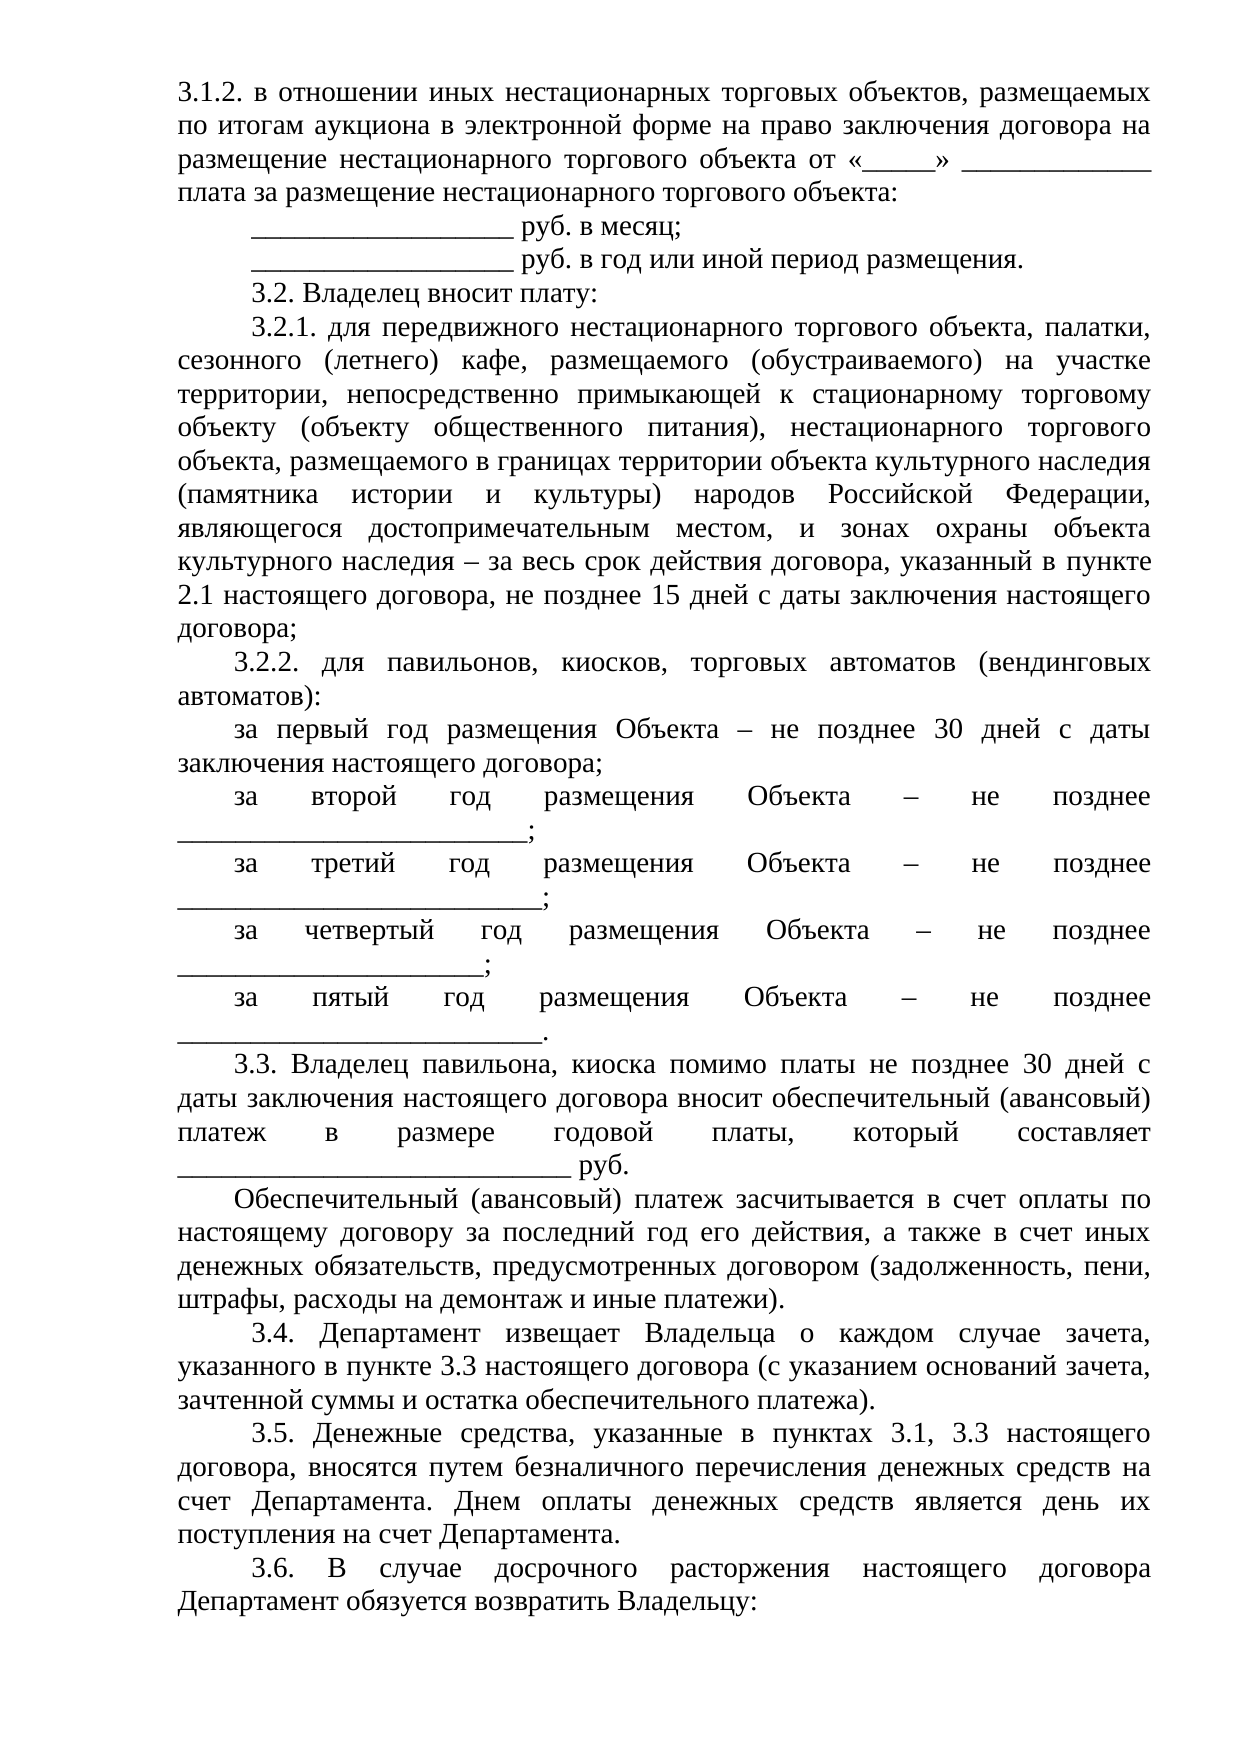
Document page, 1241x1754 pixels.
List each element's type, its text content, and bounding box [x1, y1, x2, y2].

text Обеспечительный (авансовый) платеж засчитывается в счет оплаты по настоящему договору за последний год его действия, а также в счет иных денежных обязательств, предусмотренных договором (задолженность, пени, штрафы, расходы на демонтаж и иные платежи). [177, 1181, 1152, 1315]
text за второй год размещения Объекта – не позднее ________________________; [177, 778, 1152, 845]
text 3.1.2. в отношении иных нестационарных торговых объектов, размещаемых по итогам аукциона в электронной форме на право заключения договора на размещение нестационарного торгового объекта от «_____» _____________ плата за размещение нестационарного торгового объекта: [177, 74, 1152, 208]
text __________________ руб. в месяц; [177, 208, 1152, 242]
text за первый год размещения Объекта – не позднее 30 дней с даты заключения настоящего договора; [177, 711, 1152, 778]
text 3.2. Владелец вносит плату: [177, 275, 1152, 309]
text 3.4. Департамент извещает Владельца о каждом случае зачета, указанного в пункте 3.3 настоящего договора (с указанием оснований зачета, зачтенной суммы и остатка обеспечительного платежа). [177, 1315, 1152, 1416]
text за четвертый год размещения Объекта – не позднее _____________________; [177, 912, 1152, 979]
text за третий год размещения Объекта – не позднее _________________________; [177, 845, 1152, 912]
text 3.3. Владелец павильона, киоска помимо платы не позднее 30 дней с даты заключения настоящего договора вносит обеспечительный (авансовый) платеж в размере годовой платы, который составляет ___________________________ руб. [177, 1047, 1152, 1181]
text за пятый год размещения Объекта – не позднее _________________________. [177, 979, 1152, 1047]
text __________________ руб. в год или иной период размещения. [177, 242, 1152, 275]
text 3.5. Денежные средства, указанные в пунктах 3.1, 3.3 настоящего договора, вносятся путем безналичного перечисления денежных средств на счет Департамента. Днем оплаты денежных средств является день их поступления на счет Департамента. [177, 1416, 1152, 1550]
text 3.2.1. для передвижного нестационарного торгового объекта, палатки, сезонного (летнего) кафе, размещаемого (обустраиваемого) на участке территории, непосредственно примыкающей к стационарному торговому объекту (объекту общественного питания), нестационарного торгового объекта, размещаемого в границах территории объекта культурного наследия (памятника истории и культуры) народов Российской Федерации, являющегося достопримечательным местом, и зонах охраны объекта культурного наследия – за весь срок действия договора, указанный в пункте 2.1 настоящего договора, не позднее 15 дней с даты заключения настоящего договора; [177, 309, 1152, 644]
text 3.2.2. для павильонов, киосков, торговых автоматов (вендинговых автоматов): [177, 644, 1152, 711]
text 3.6. В случае досрочного расторжения настоящего договора Департамент обязуется возвратить Владельцу: [177, 1550, 1152, 1617]
